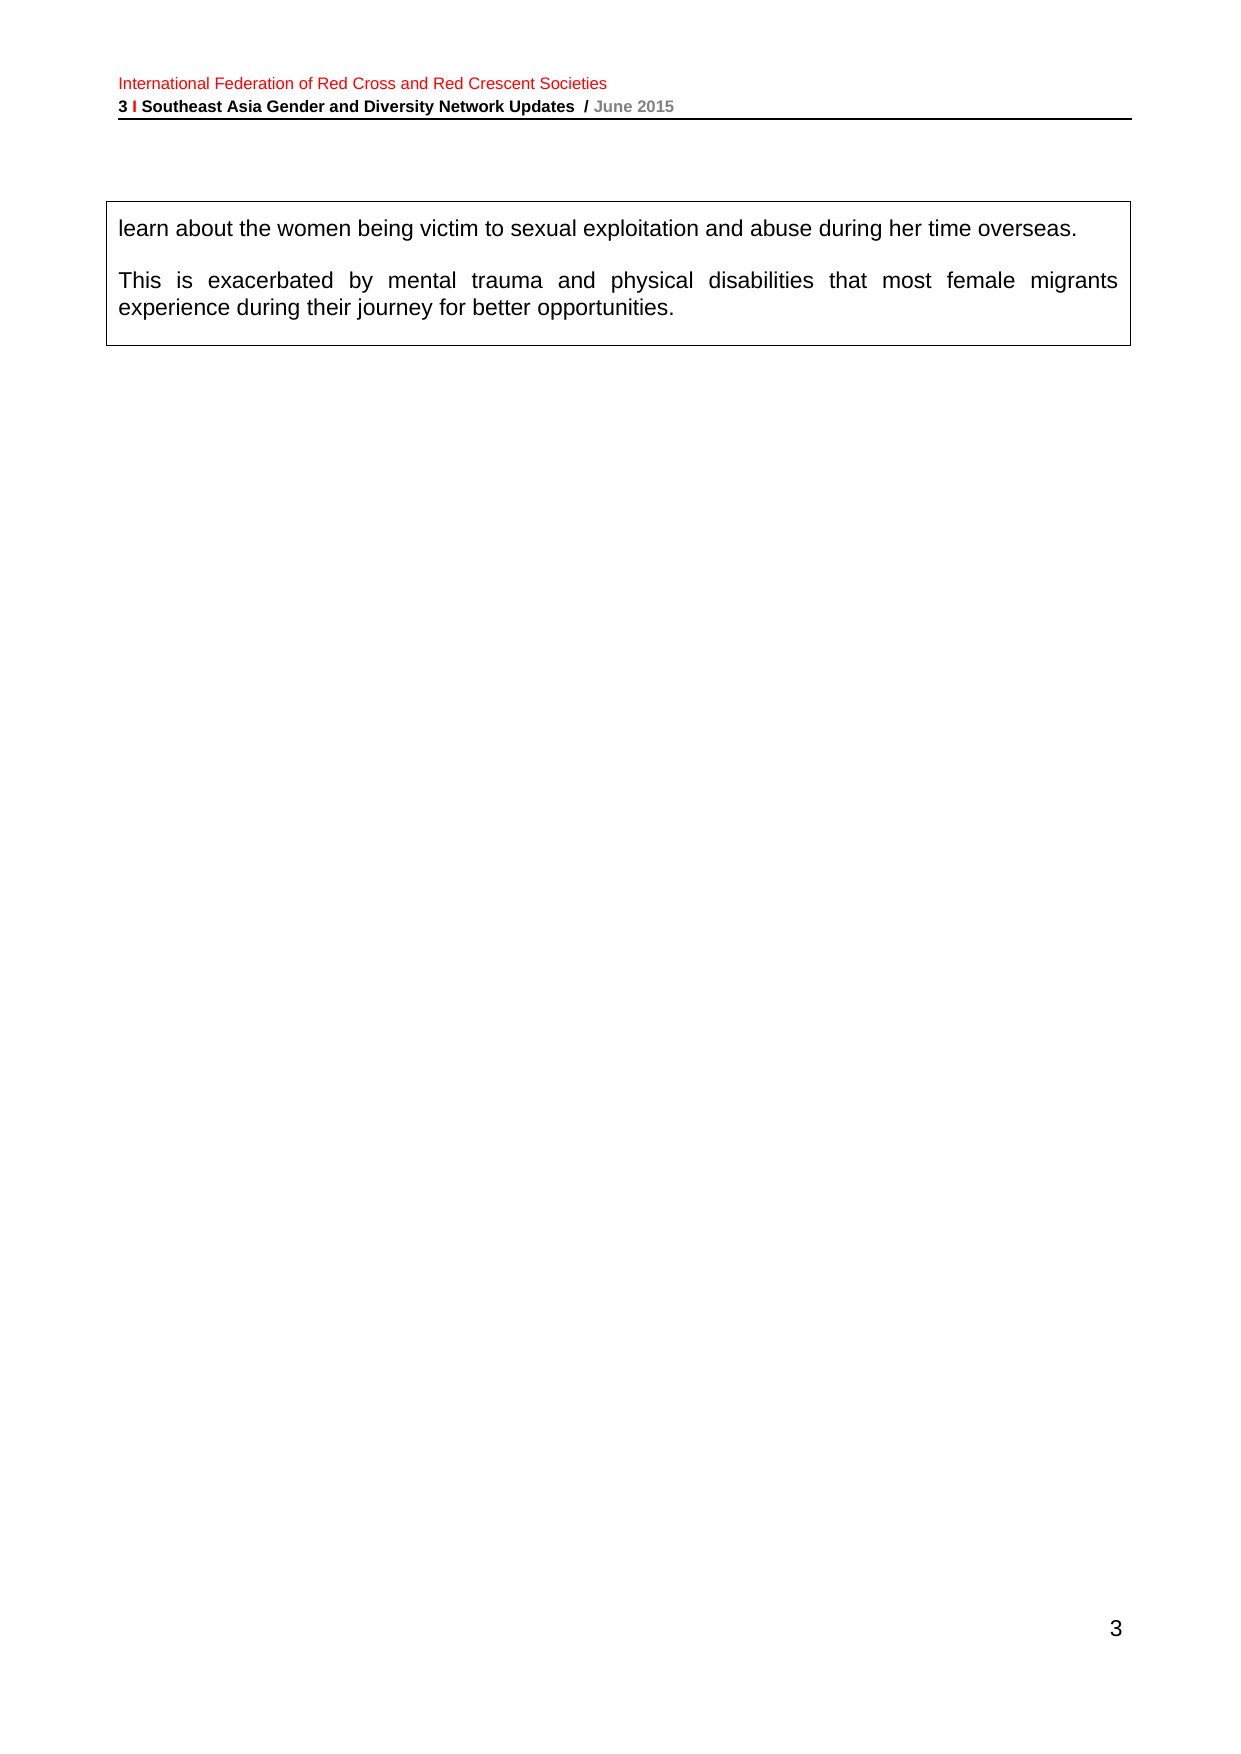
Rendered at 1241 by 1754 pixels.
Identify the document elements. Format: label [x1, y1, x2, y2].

table_cell [107, 202, 1130, 345]
